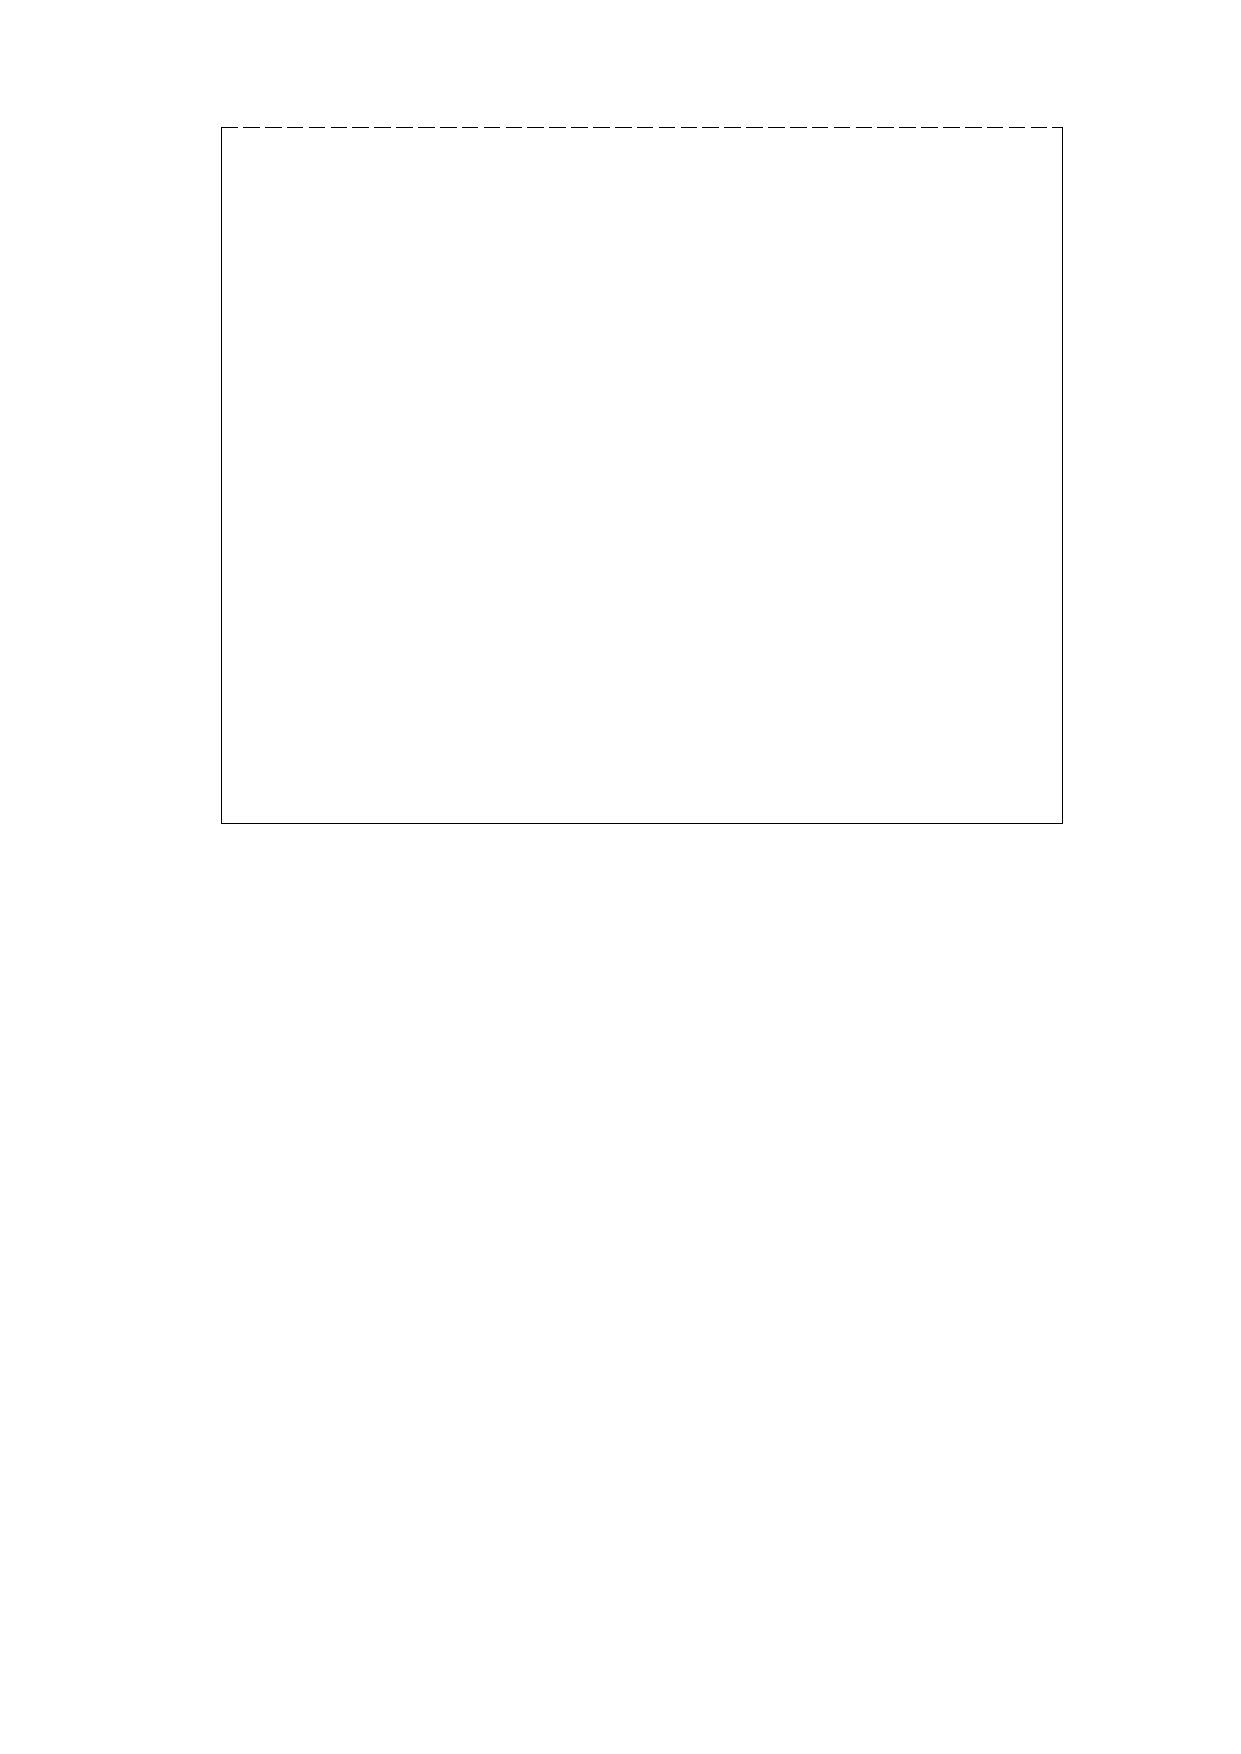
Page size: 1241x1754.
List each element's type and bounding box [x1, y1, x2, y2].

table_cell [222, 127, 1062, 823]
